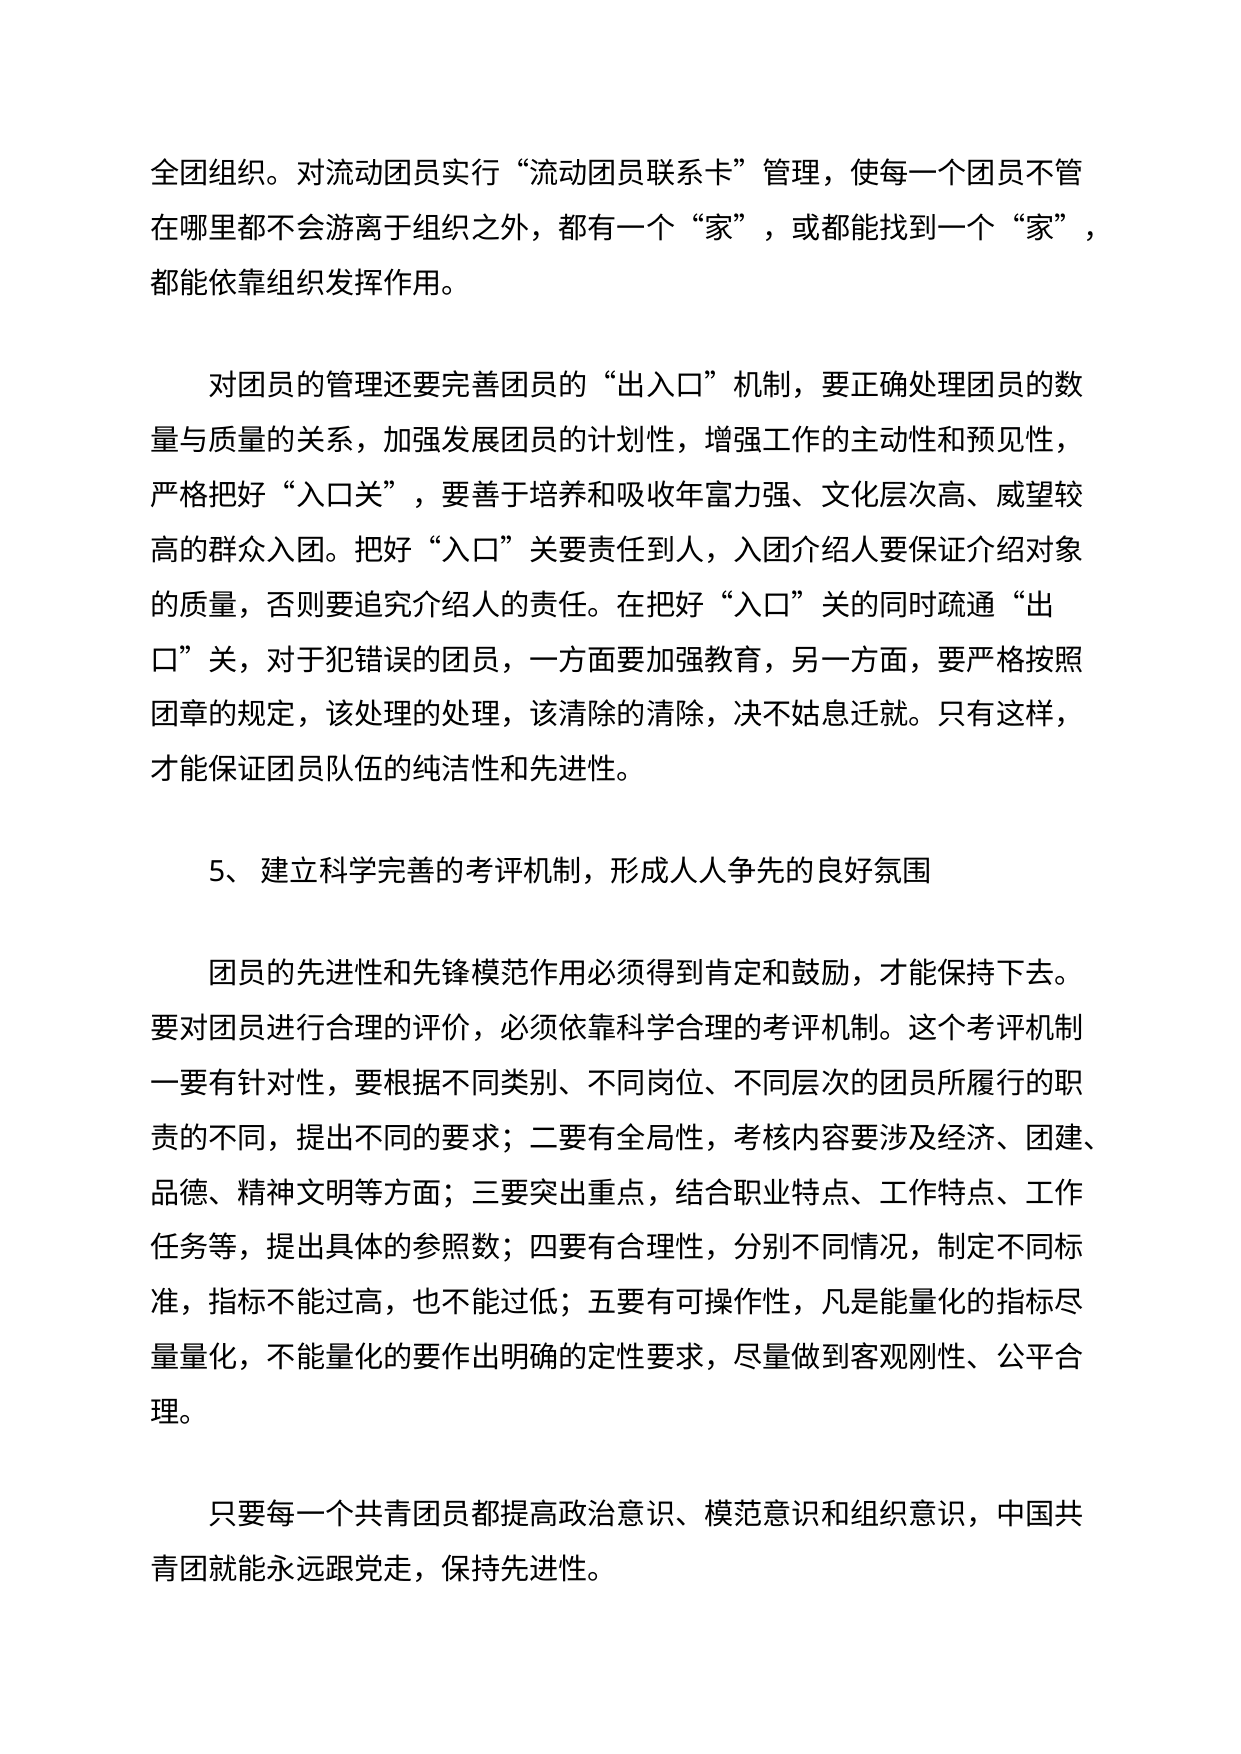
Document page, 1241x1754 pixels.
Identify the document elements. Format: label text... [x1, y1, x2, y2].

text 对团员的管理还要完善团员的“出入口”机制，要正确处理团员的数量与质量的关系，加强发展团员的计划性，增强工作的主动性和预见性，严格把好“入口关”，要善于培养和吸收年富力强、文化层次高、威望较高的群众入团。把好“入口”关要责任到人，入团介绍人要保证介绍对象的质量，否则要追究介绍人的责任。在把好“入口”关的同时疏通“出口”关，对于犯错误的团员，一方面要加强教育，另一方面，要严格按照团章的规定，该处理的处理，该清除的清除，决不姑息迁就。只有这样，才能保证团员队伍的纯洁性和先进性。 [150, 362, 1090, 788]
text 只要每一个共青团员都提高政治意识、模范意识和组织意识，中国共青团就能永远跟党走，保持先进性。 [150, 1491, 1090, 1588]
text 团员的先进性和先锋模范作用必须得到肯定和鼓励，才能保持下去。要对团员进行合理的评价，必须依靠科学合理的考评机制。这个考评机制一要有针对性，要根据不同类别、不同岗位、不同层次的团员所履行的职责的不同，提出不同的要求；二要有全局性，考核内容要涉及经济、团建、品德、精神文明等方面；三要突出重点，结合职业特点、工作特点、工作任务等，提出具体的参照数；四要有合理性，分别不同情况，制定不同标准，指标不能过高，也不能过低；五要有可操作性，凡是能量化的指标尽量量化，不能量化的要作出明确的定性要求，尽量做到客观刚性、公平合理。 [150, 949, 1090, 1431]
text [150, 150, 1090, 302]
text 5、 建立科学完善的考评机制，形成人人争先的良好氛围 [150, 848, 1090, 890]
